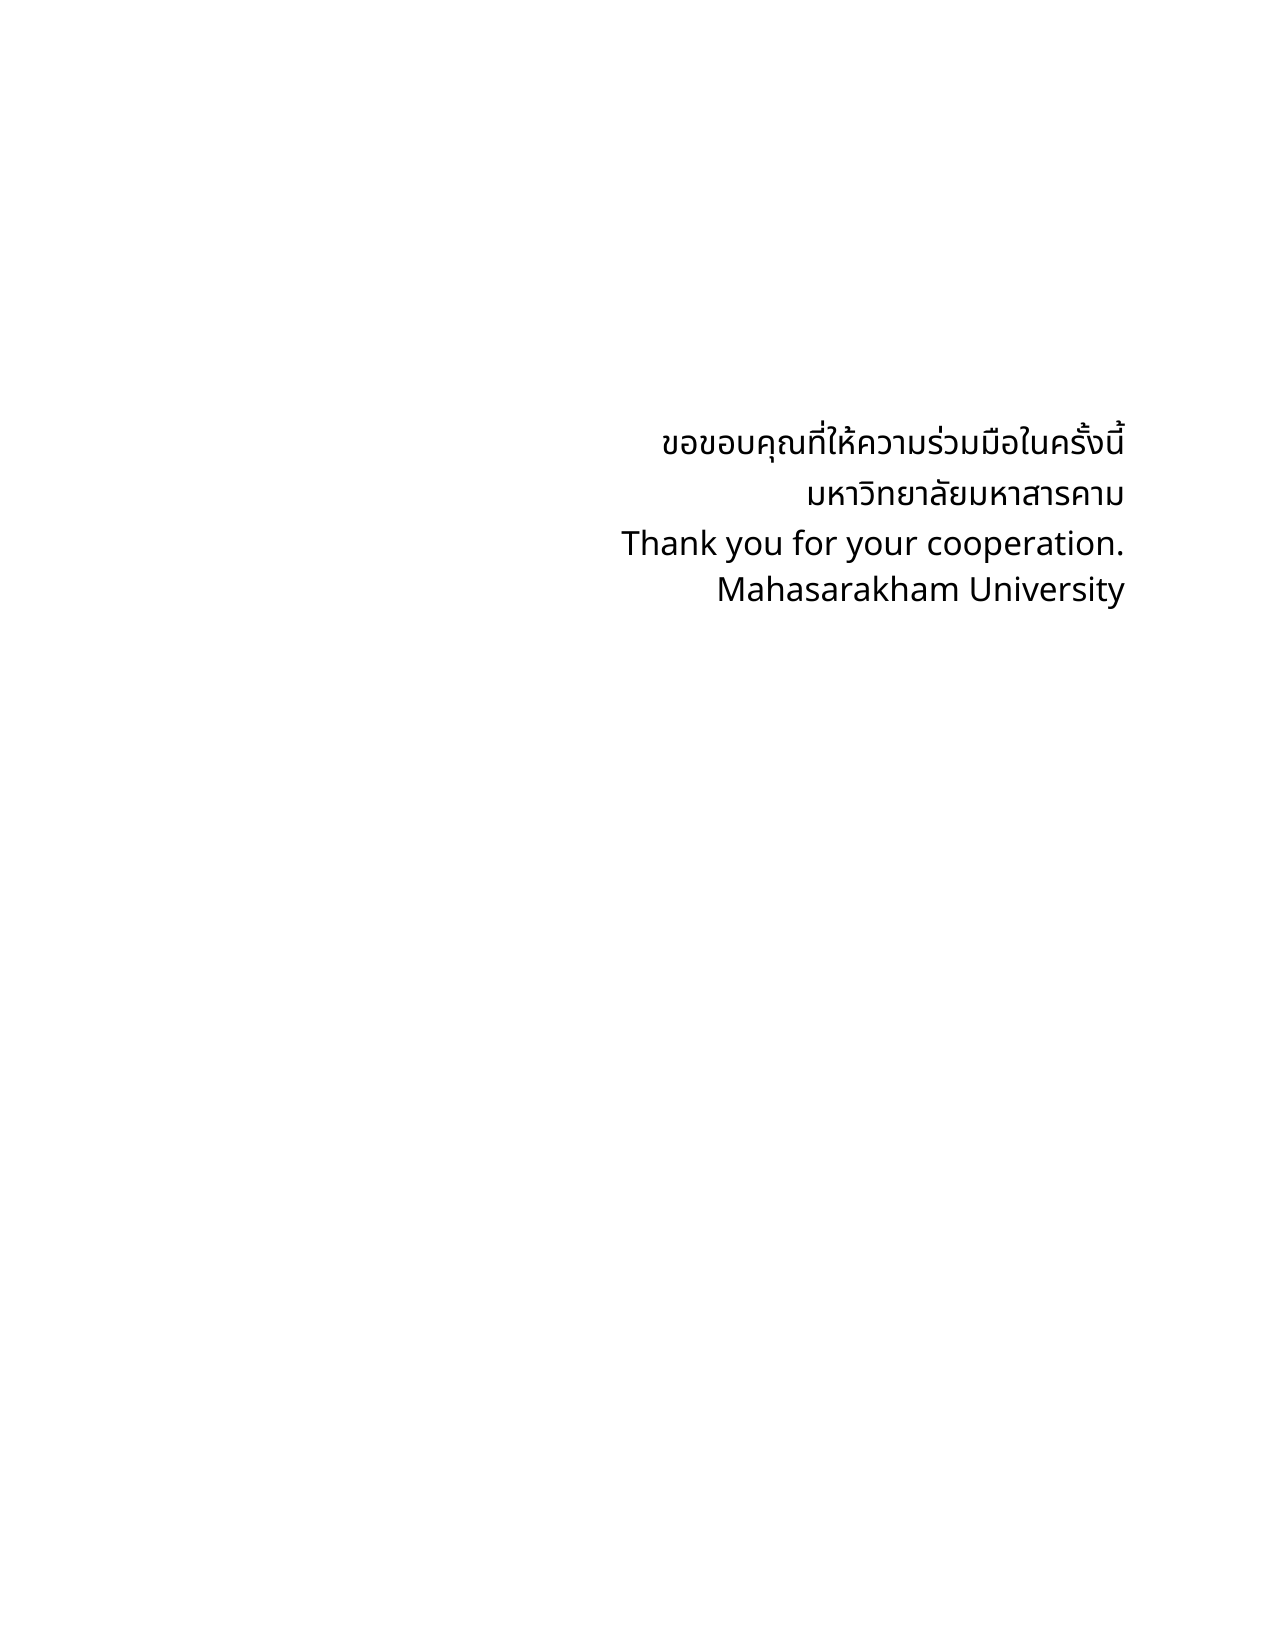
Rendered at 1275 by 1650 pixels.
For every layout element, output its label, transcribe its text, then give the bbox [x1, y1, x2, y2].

text Mahasarakham University [150, 565, 1125, 611]
text ขอขอบคุณที่ให้ความร่วมมือในครั้งนี้ [150, 419, 1125, 469]
text Thank you for your cooperation. [150, 520, 1125, 565]
text มหาวิทยาลัยมหาสารคาม [150, 469, 1125, 520]
